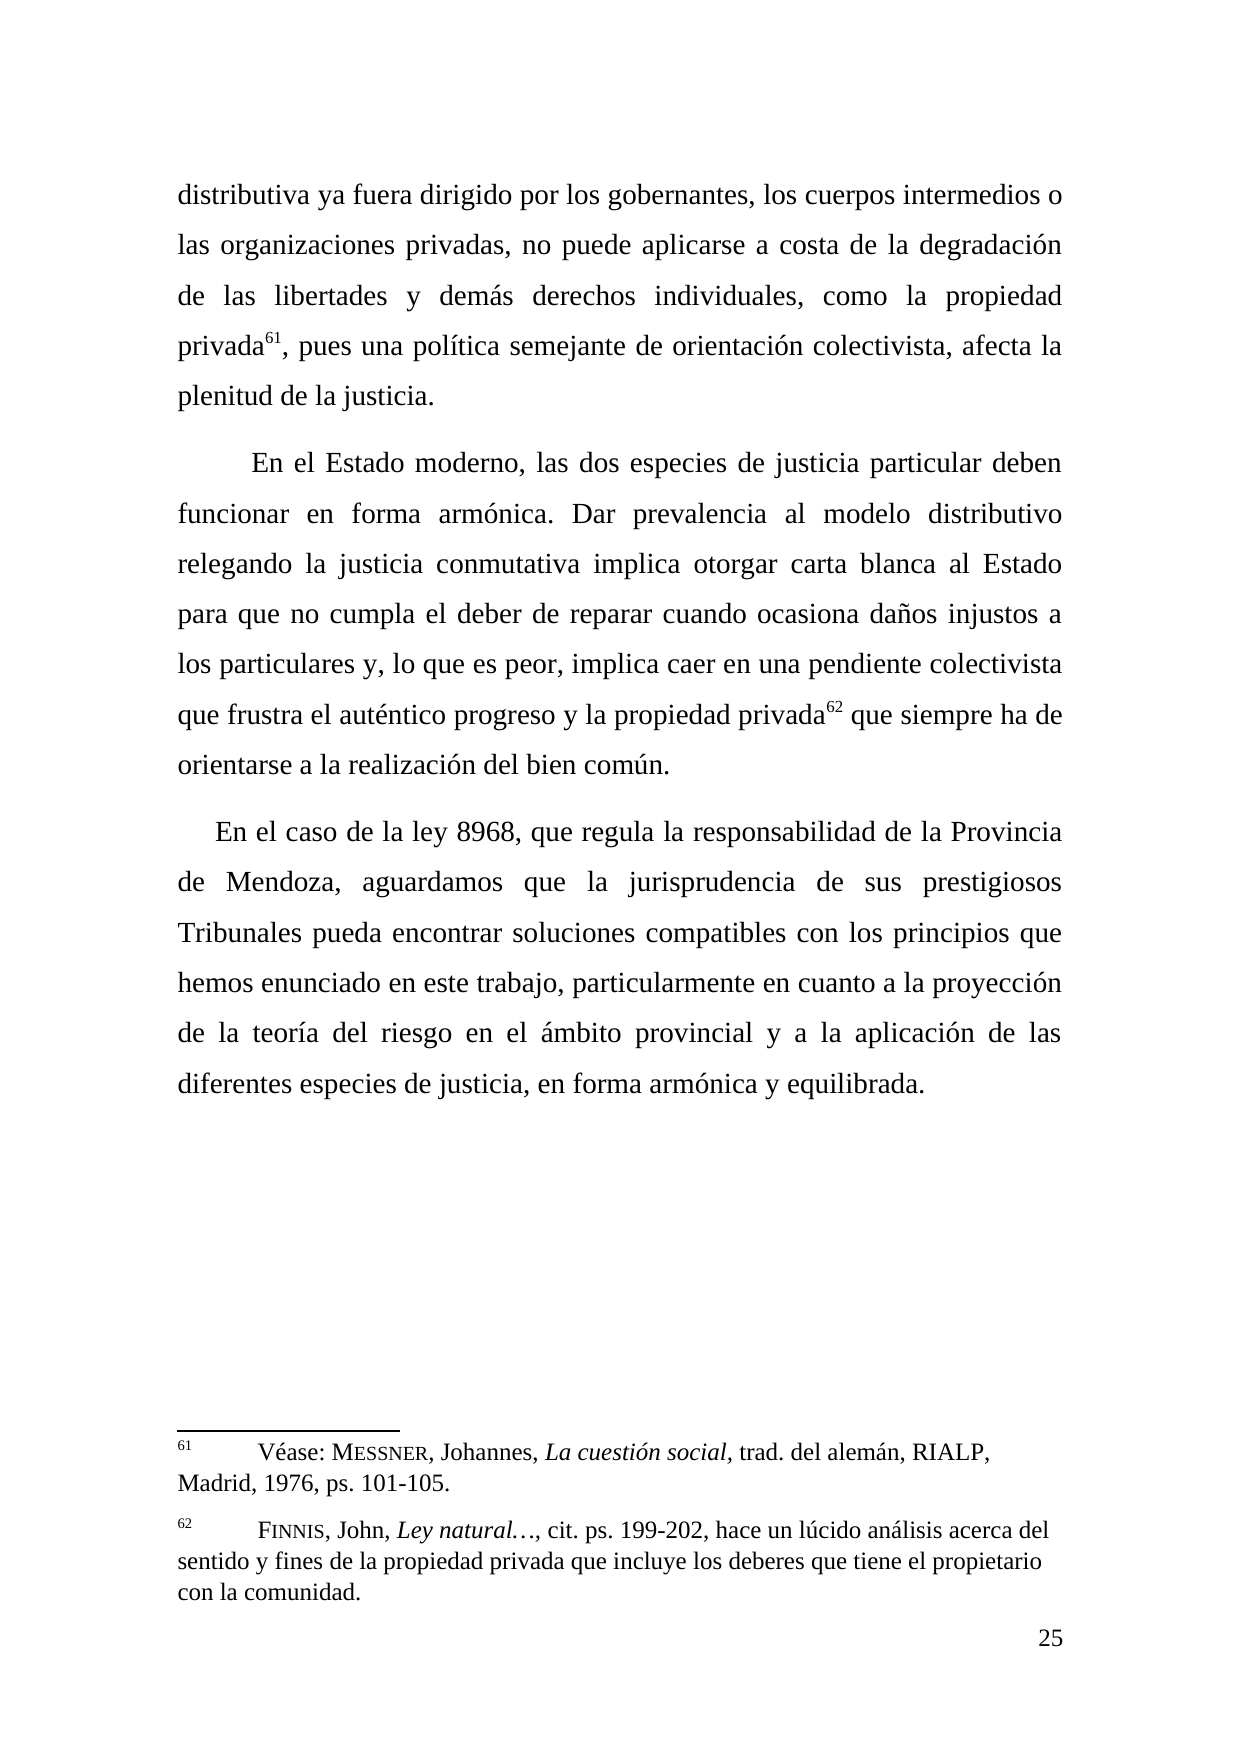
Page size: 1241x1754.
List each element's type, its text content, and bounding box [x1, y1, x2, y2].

text En el Estado moderno, las dos especies de justicia particular deben funcionar en forma armónica. Dar prevalencia al modelo distributivo relegando la justicia conmutativa implica otorgar carta blanca al Estado para que no cumpla el deber de reparar cuando ocasiona daños injustos a los particulares y, lo que es peor, implica caer en una pendiente colectivista que frustra el auténtico progreso y la propiedad privada que siempre ha de orientarse a la realización del bien común. [177, 445, 1063, 781]
text En el caso de la ley 8968, que regula la responsabilidad de la Provincia de Mendoza, aguardamos que la jurisprudencia de sus prestigiosos Tribunales pueda encontrar soluciones compatibles con los principios que hemos enunciado en este trabajo, particularmente en cuanto a la proyección de la teoría del riesgo en el ámbito provincial y a la aplicación de las diferentes especies de justicia, en forma armónica y equilibrada. [177, 814, 1063, 1099]
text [177, 177, 1063, 412]
